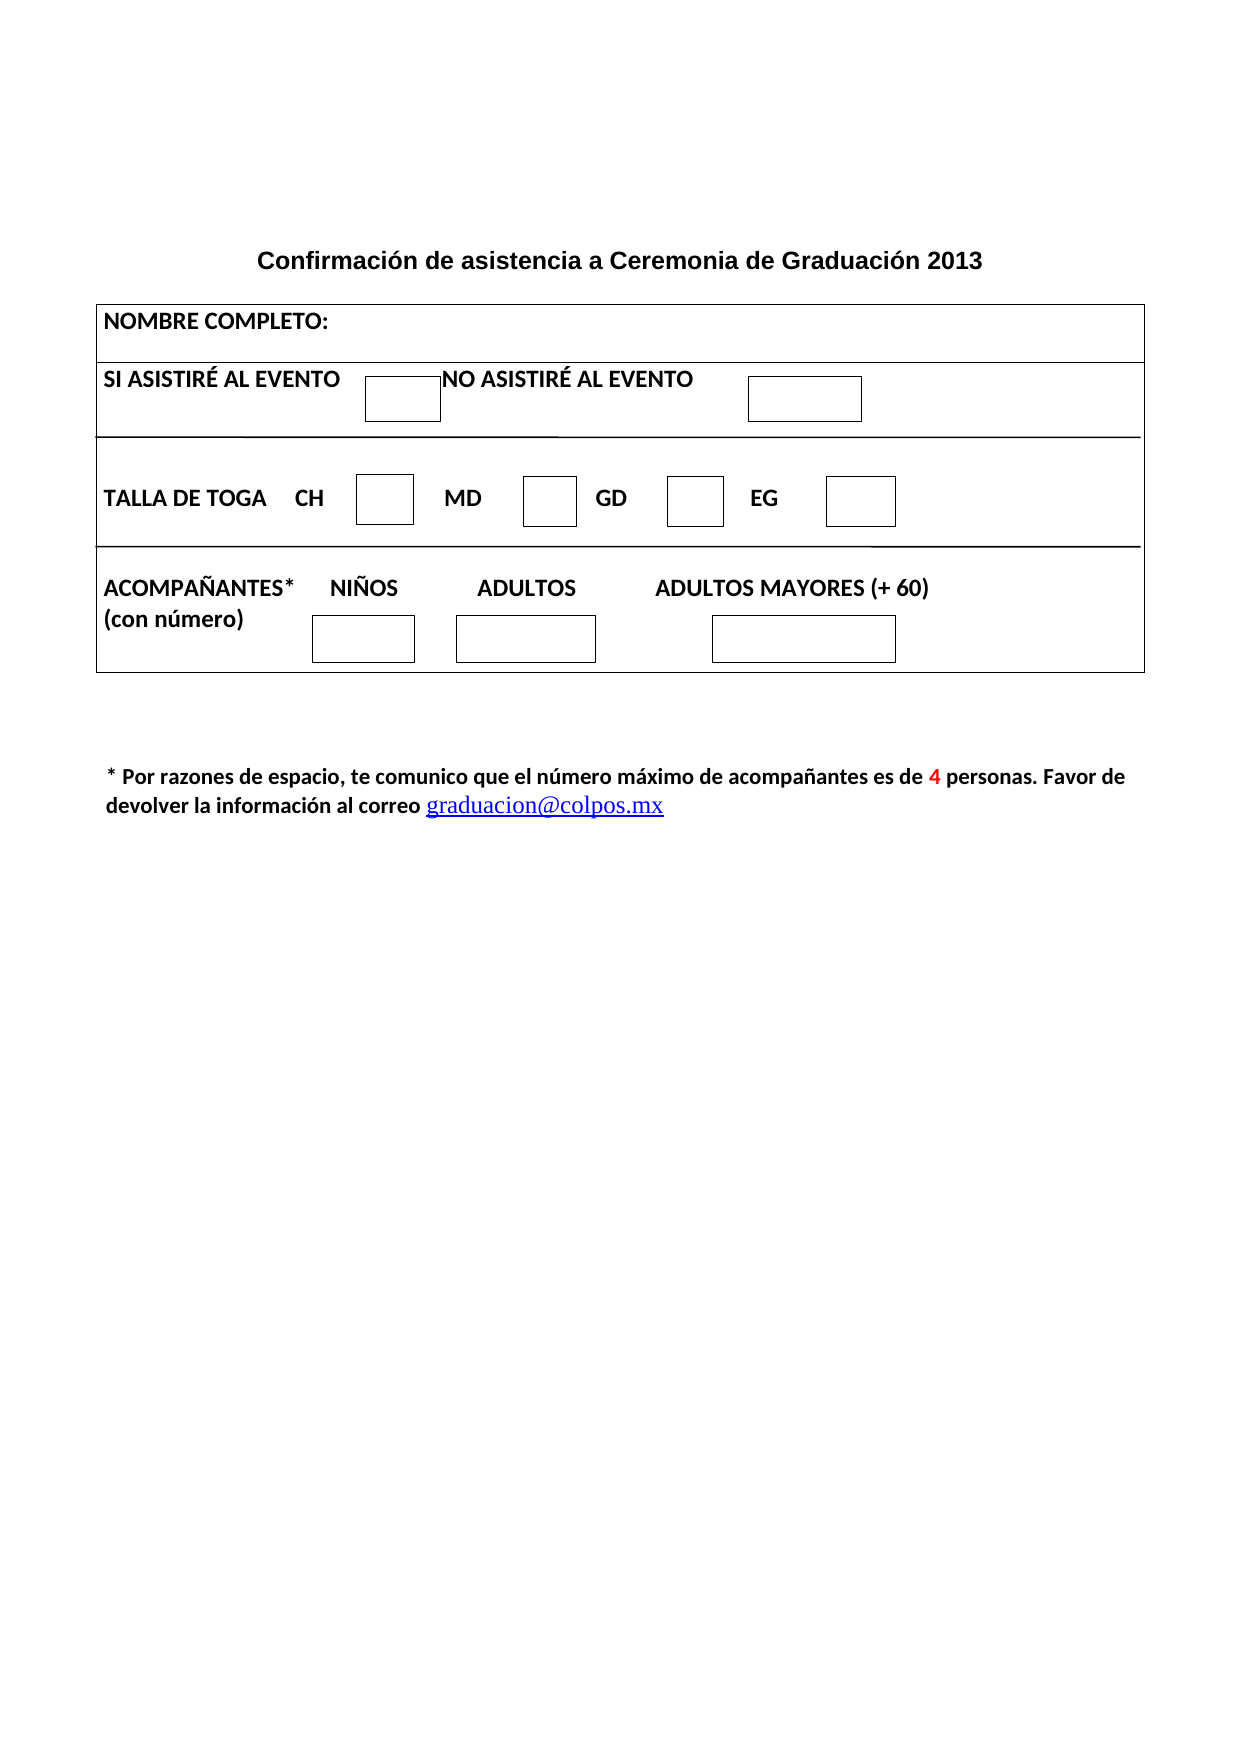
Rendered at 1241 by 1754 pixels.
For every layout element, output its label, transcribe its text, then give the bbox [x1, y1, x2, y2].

table_header NOMBRE COMPLETO: [97, 305, 1144, 362]
table_cell SI ASISTIRÉ AL EVENTO NO ASISTIRÉ AL EVENTO TALLA DE TOGA CH MD GD EG ACOMPAÑANTES* NIÑOS ADULTOS ADULTOS MAYORES (+ 60) (con número) [97, 363, 1144, 672]
text Confirmación de asistencia a Ceremonia de Graduación 2013 [177, 246, 1063, 275]
